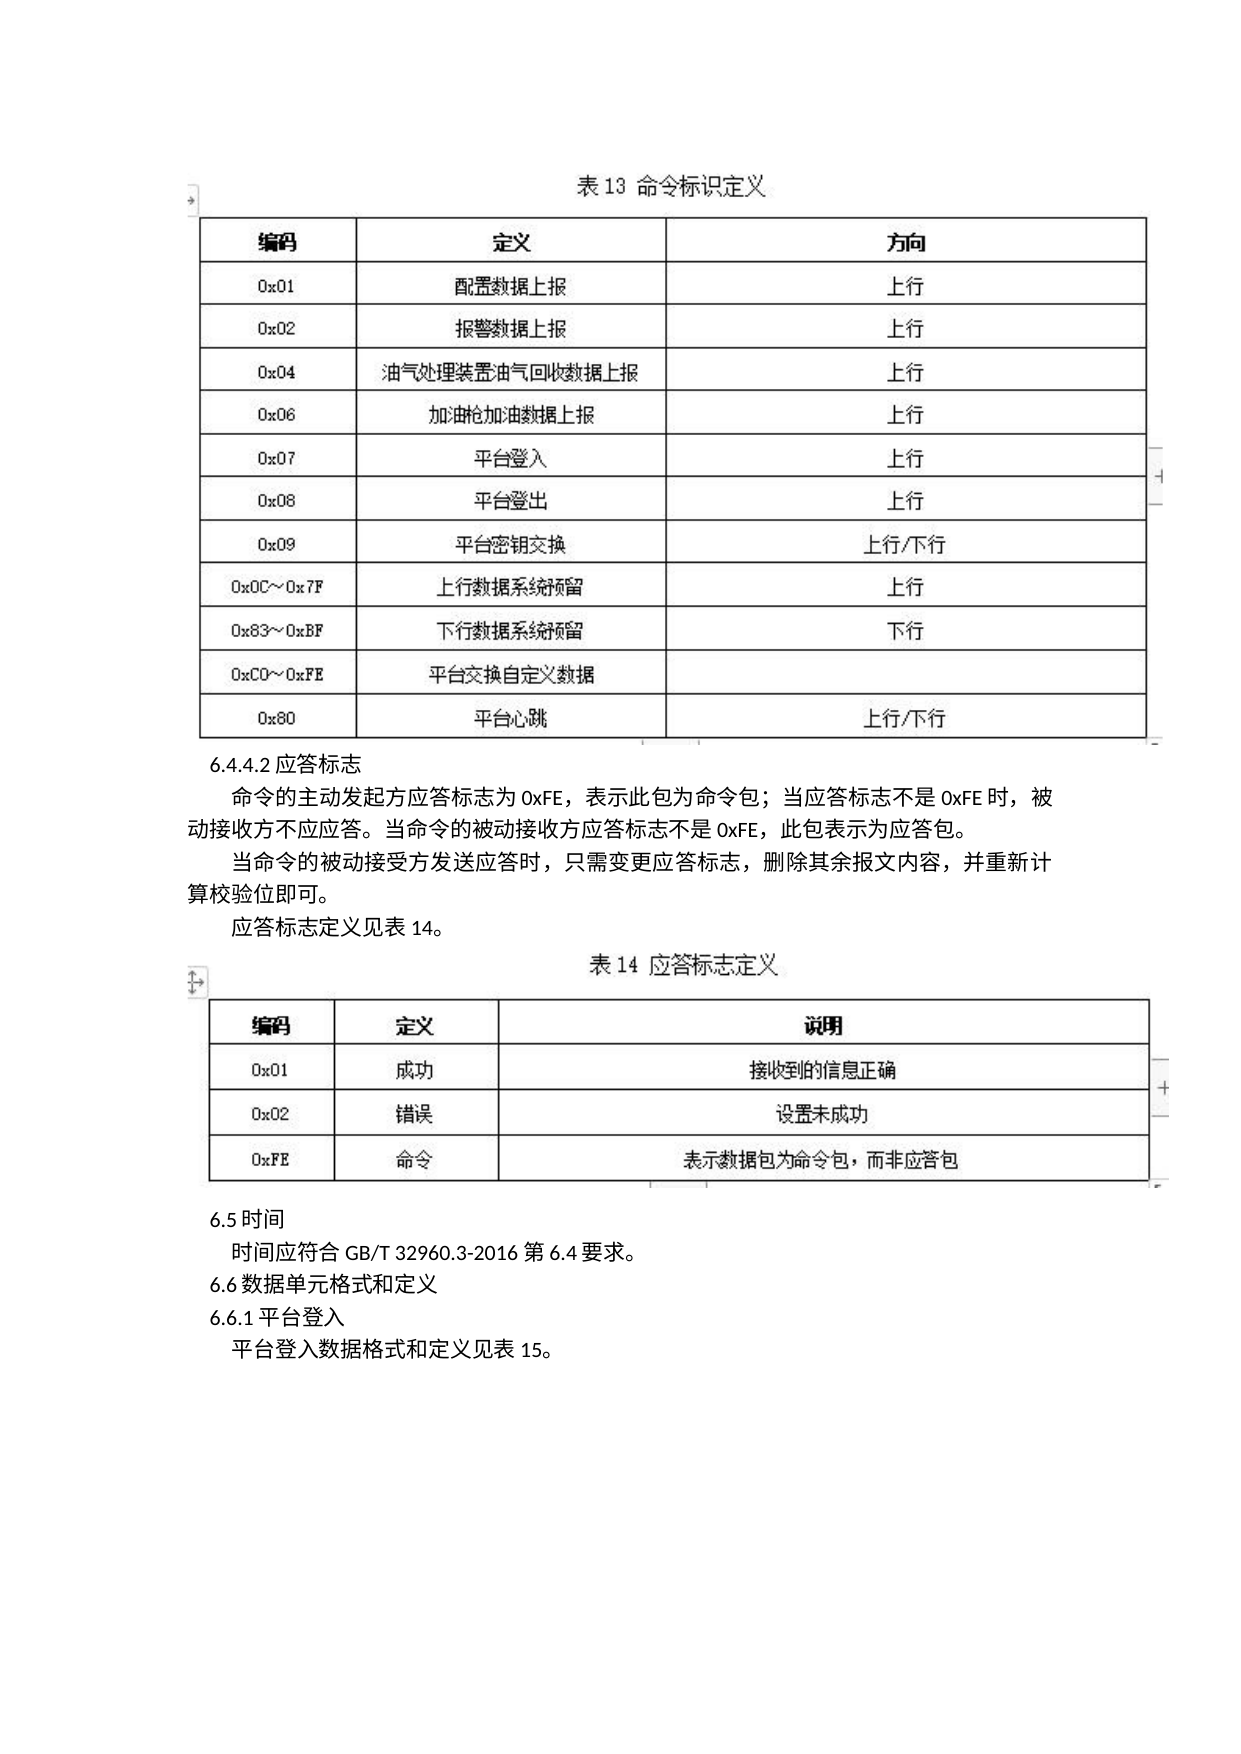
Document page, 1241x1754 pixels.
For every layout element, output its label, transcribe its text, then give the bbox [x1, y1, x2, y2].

text 6.6.1平台登入 [187, 1299, 1053, 1332]
text 平台登入数据格式和定义见表15。 [187, 1332, 1053, 1364]
text 命令的主动发起方应答标志为0xFE，表示此包为命令包；当应答标志不是0xFE时，被动接收方不应应答。当命令的被动接收方应答标志不是0xFE，此包表示为应答包。 [187, 779, 1053, 844]
text 当命令的被动接受方发送应答时，只需变更应答标志，删除其余报文内容，并重新计算校验位即可。 [187, 844, 1053, 909]
text 应答标志定义见表14。 [187, 909, 1053, 942]
picture [187, 162, 1163, 745]
picture [187, 942, 1169, 1188]
text 时间应符合GB/T 32960.3-2016 第6.4要求。 [187, 1234, 1053, 1267]
text 6.6数据单元格式和定义 [187, 1267, 1053, 1299]
text 6.5时间 [187, 1202, 1053, 1234]
text 6.4.4.2应答标志 [187, 747, 1053, 779]
